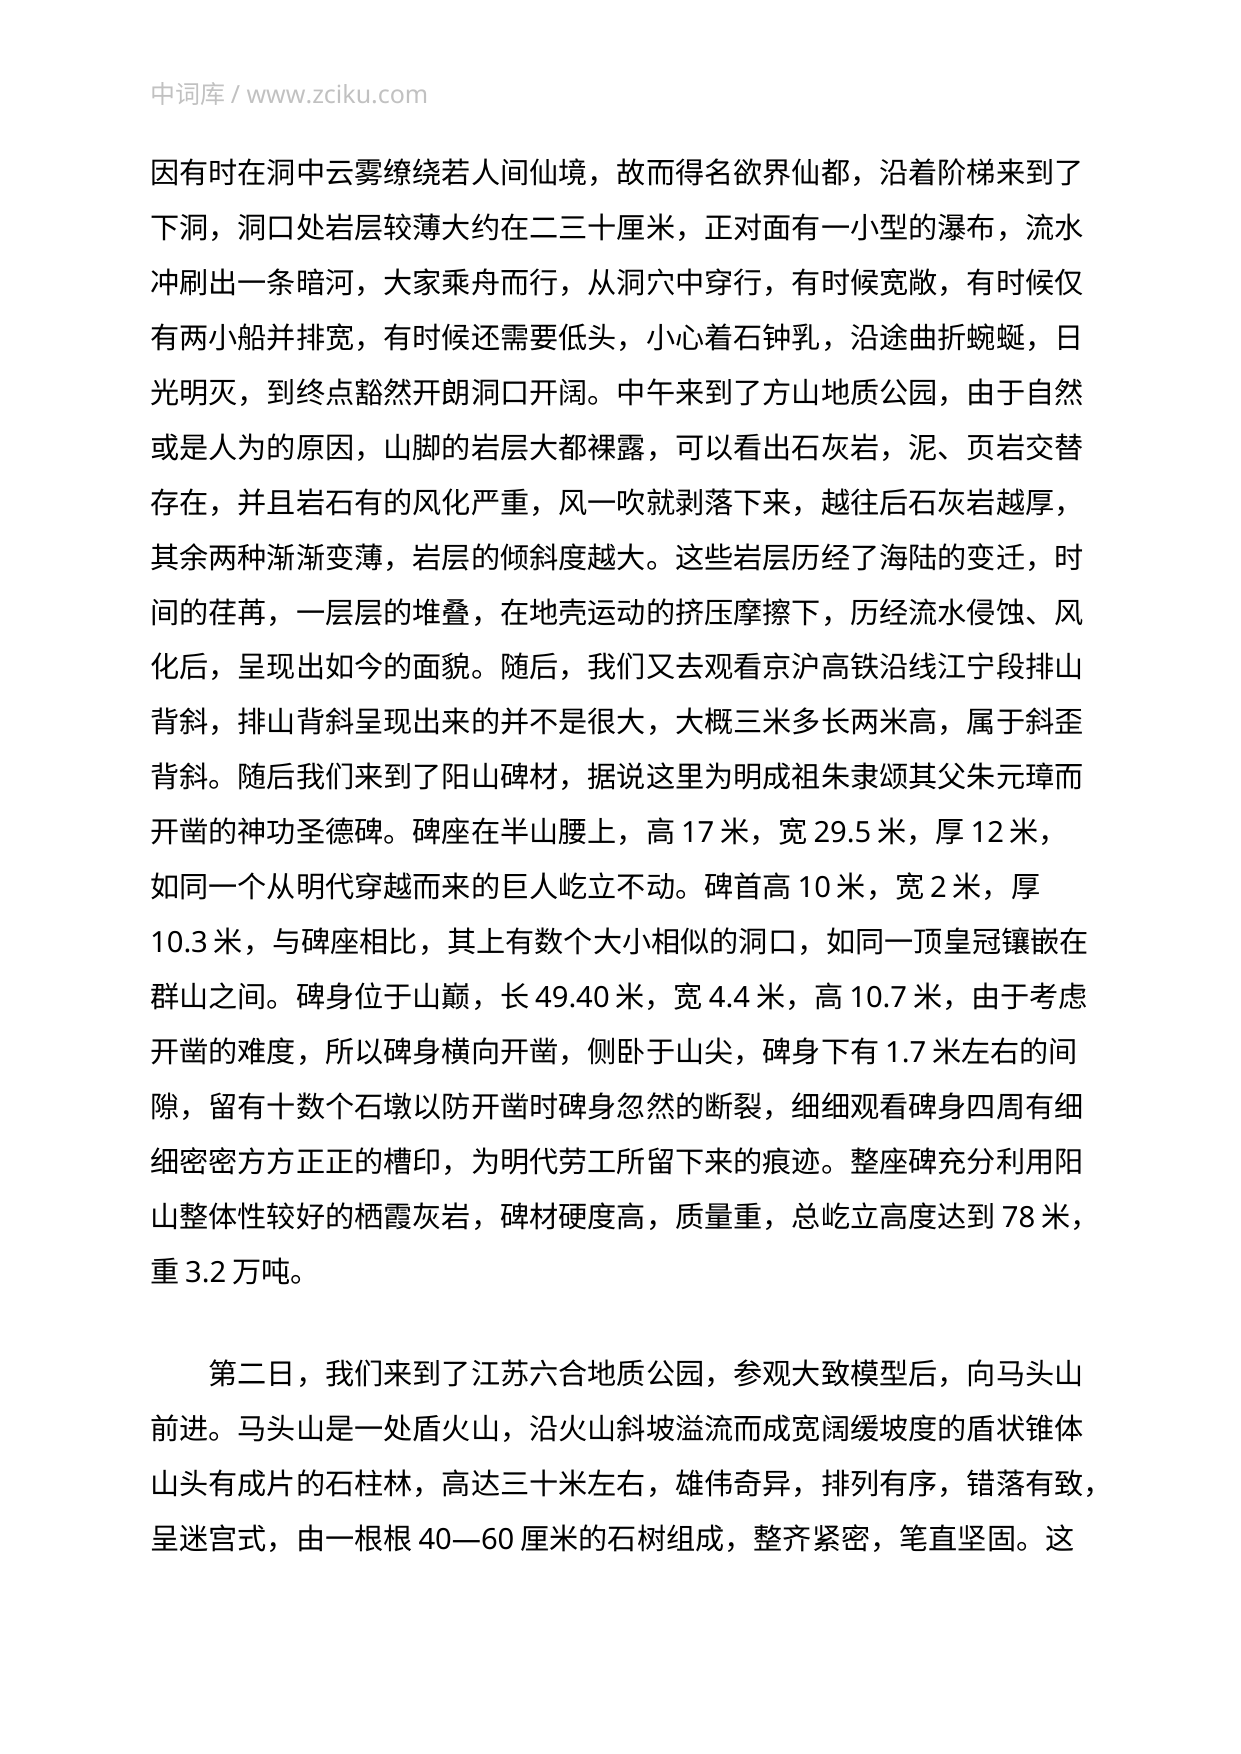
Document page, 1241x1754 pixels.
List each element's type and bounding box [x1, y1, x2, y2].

text [150, 150, 1090, 1291]
text [150, 1351, 1090, 1558]
